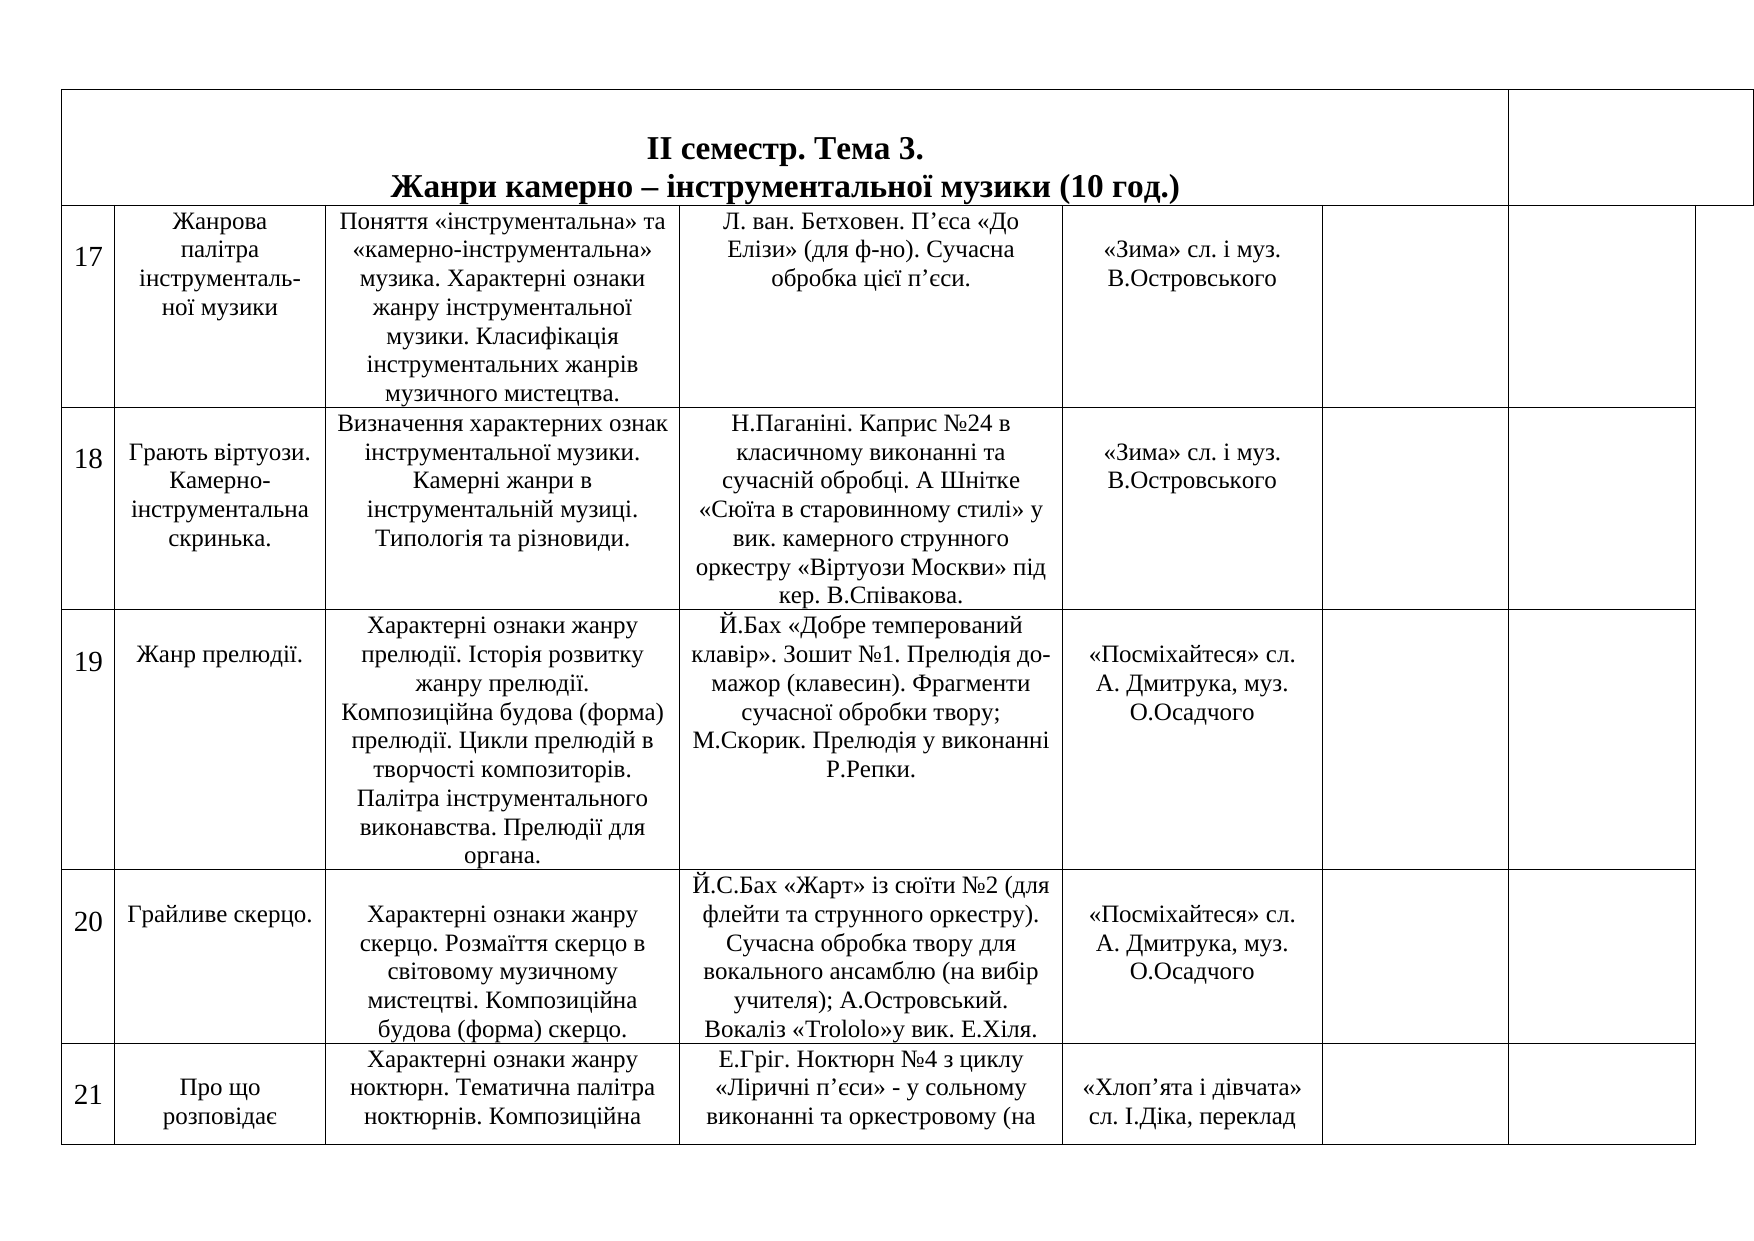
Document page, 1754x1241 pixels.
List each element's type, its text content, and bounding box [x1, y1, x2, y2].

table_cell Грають віртуози. Камерно-інструментальна скринька. [115, 408, 325, 609]
table_cell [1509, 610, 1695, 869]
table_cell [1323, 870, 1508, 1043]
table_cell 19 [62, 610, 114, 869]
table_cell Й.С.Бах «Жарт» із сюїти №2 (для флейти та струнного оркестру). Сучасна обробка твору для вокального ансамблю (на вибір учителя); А.Островський. Вокаліз «Trololo»у вик. Е.Хіля. [680, 870, 1062, 1043]
table_cell [1323, 206, 1508, 407]
table_cell Визначення характерних ознак інструментальної музики. Камерні жанри в інструментальній музиці. Типологія та різновиди. [326, 408, 679, 609]
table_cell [326, 1044, 679, 1144]
table_cell 18 [62, 408, 114, 609]
table_cell 17 [62, 206, 114, 407]
table_cell Жанр прелюдії. [115, 610, 325, 869]
table_cell [1509, 408, 1695, 609]
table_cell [115, 1044, 325, 1144]
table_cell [1063, 1044, 1322, 1144]
table_cell [1323, 408, 1508, 609]
table_cell «Посміхайтеся» сл. А. Дмитрука, муз. О.Осадчого [1063, 870, 1322, 1043]
table_cell Л. ван. Бетховен. П’єса «До Елізи» (для ф-но). Сучасна обробка цієї п’єси. [680, 206, 1062, 407]
table_cell «Зима» сл. і муз. В.Островського [1063, 206, 1322, 407]
table_cell [1509, 206, 1695, 407]
table_cell Грайливе скерцо. [115, 870, 325, 1043]
table_cell [1509, 90, 1753, 205]
table_cell Жанрова палітра інструменталь-ної музики [115, 206, 325, 407]
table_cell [680, 1044, 1062, 1144]
table_cell [1323, 610, 1508, 869]
table_cell «Посміхайтеся» сл. А. Дмитрука, муз. О.Осадчого [1063, 610, 1322, 869]
table_cell [1323, 1044, 1508, 1144]
table_cell [1509, 1044, 1695, 1144]
table_cell Характерні ознаки жанру скерцо. Розмаїття скерцо в світовому музичному мистецтві. Композиційна будова (форма) скерцо. [326, 870, 679, 1043]
table_cell Н.Паганіні. Каприс №24 в класичному виконанні та сучасній обробці. А Шнітке «Сюїта в старовинному стилі» у вик. камерного струнного оркестру «Віртуози Москви» під кер. В.Співакова. [680, 408, 1062, 609]
table_cell [1509, 870, 1695, 1043]
table_cell 20 [62, 870, 114, 1043]
table_cell Поняття «інструментальна» та «камерно-інструментальна» музика. Характерні ознаки жанру інструментальної музики. Класифікація інструментальних жанрів музичного мистецтва. [326, 206, 679, 407]
table_cell «Зима» сл. і муз. В.Островського [1063, 408, 1322, 609]
table_cell 21 [62, 1044, 114, 1144]
table_cell Характерні ознаки жанру прелюдії. Історія розвитку жанру прелюдії. Композиційна будова (форма) прелюдії. Цикли прелюдій в творчості композиторів. Палітра інструментального виконавства. Прелюдії для органа. [326, 610, 679, 869]
table_cell Й.Бах «Добре темперований клавір». Зошит №1. Прелюдія до-мажор (клавесин). Фрагменти сучасної обробки твору; М.Скорик. Прелюдія у виконанні Р.Репки. [680, 610, 1062, 869]
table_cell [62, 90, 1508, 205]
